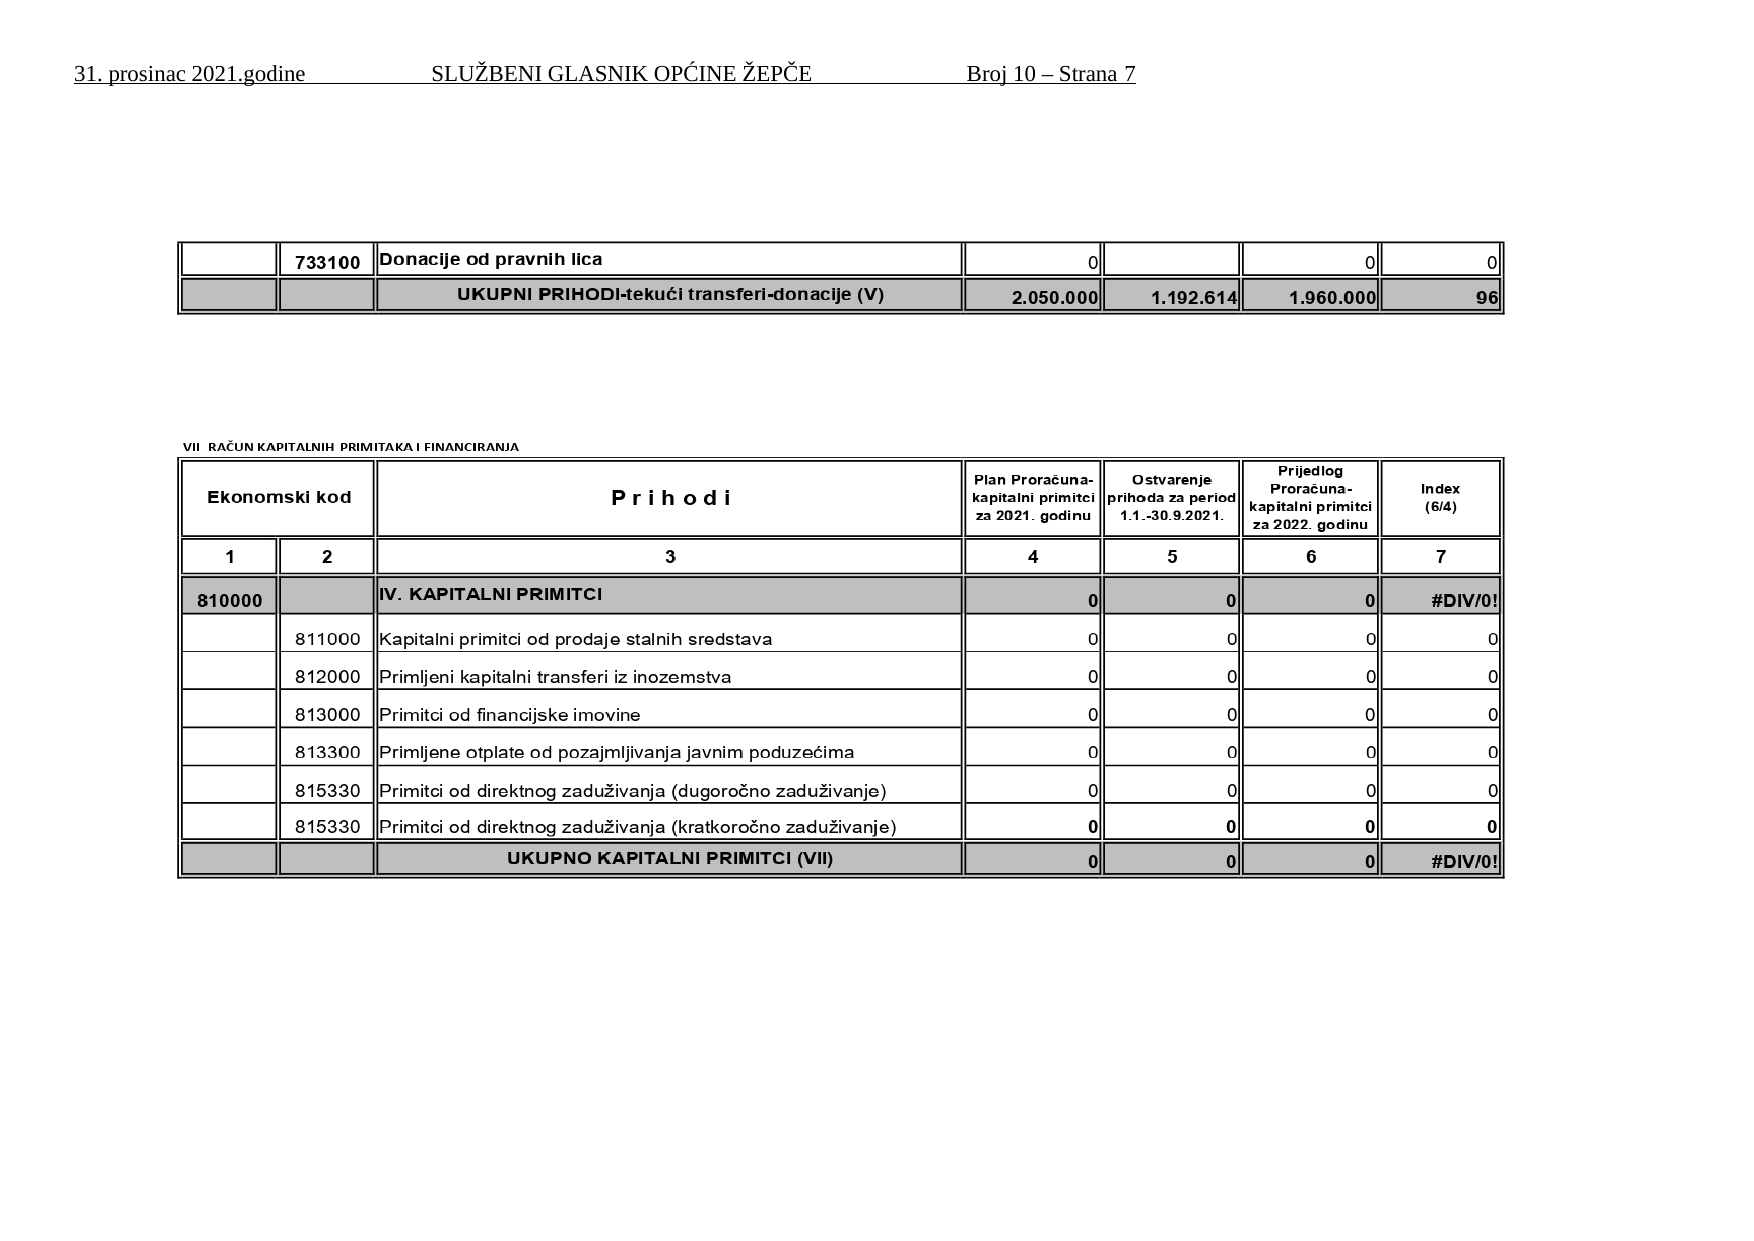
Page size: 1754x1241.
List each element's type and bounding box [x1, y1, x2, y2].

picture [73, 88, 1748, 1143]
